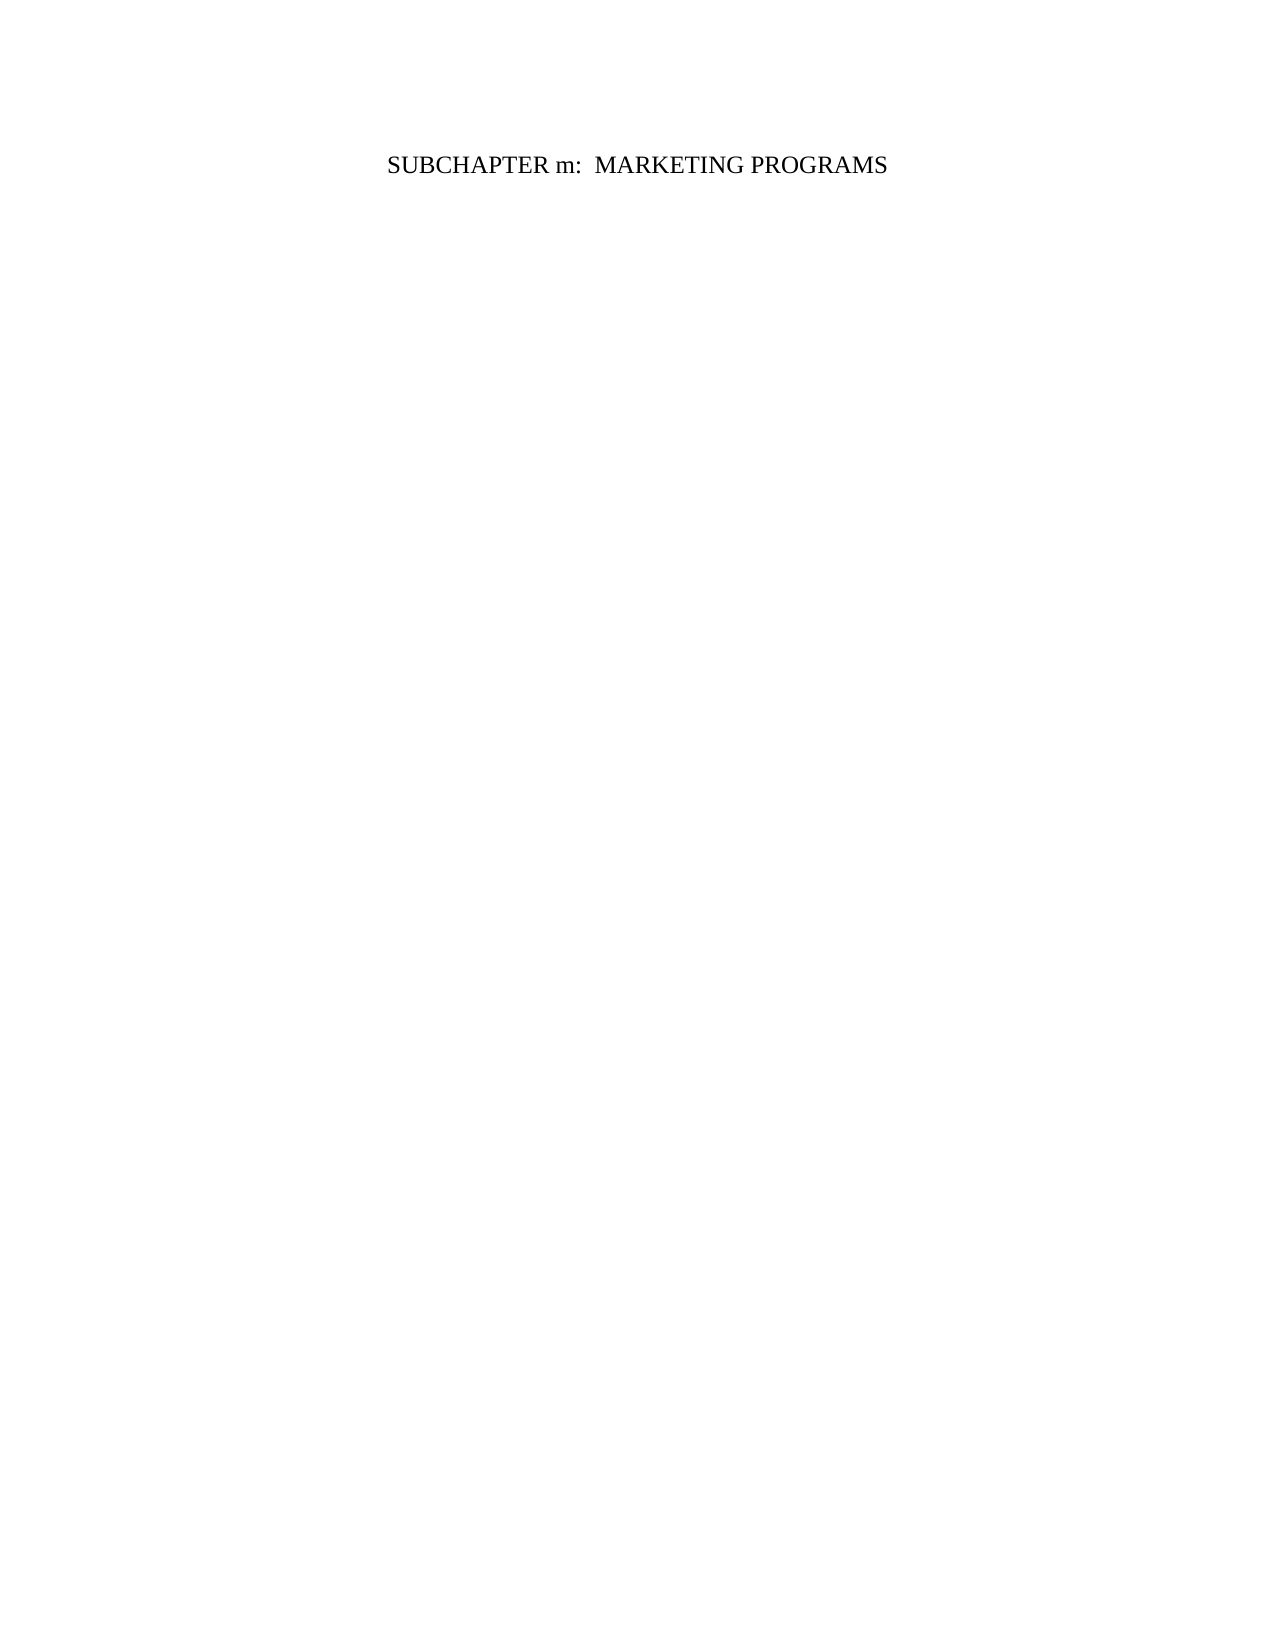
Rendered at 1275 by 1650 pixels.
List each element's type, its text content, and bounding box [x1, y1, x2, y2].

text SUBCHAPTER m: MARKETING PROGRAMS [150, 150, 1125, 179]
